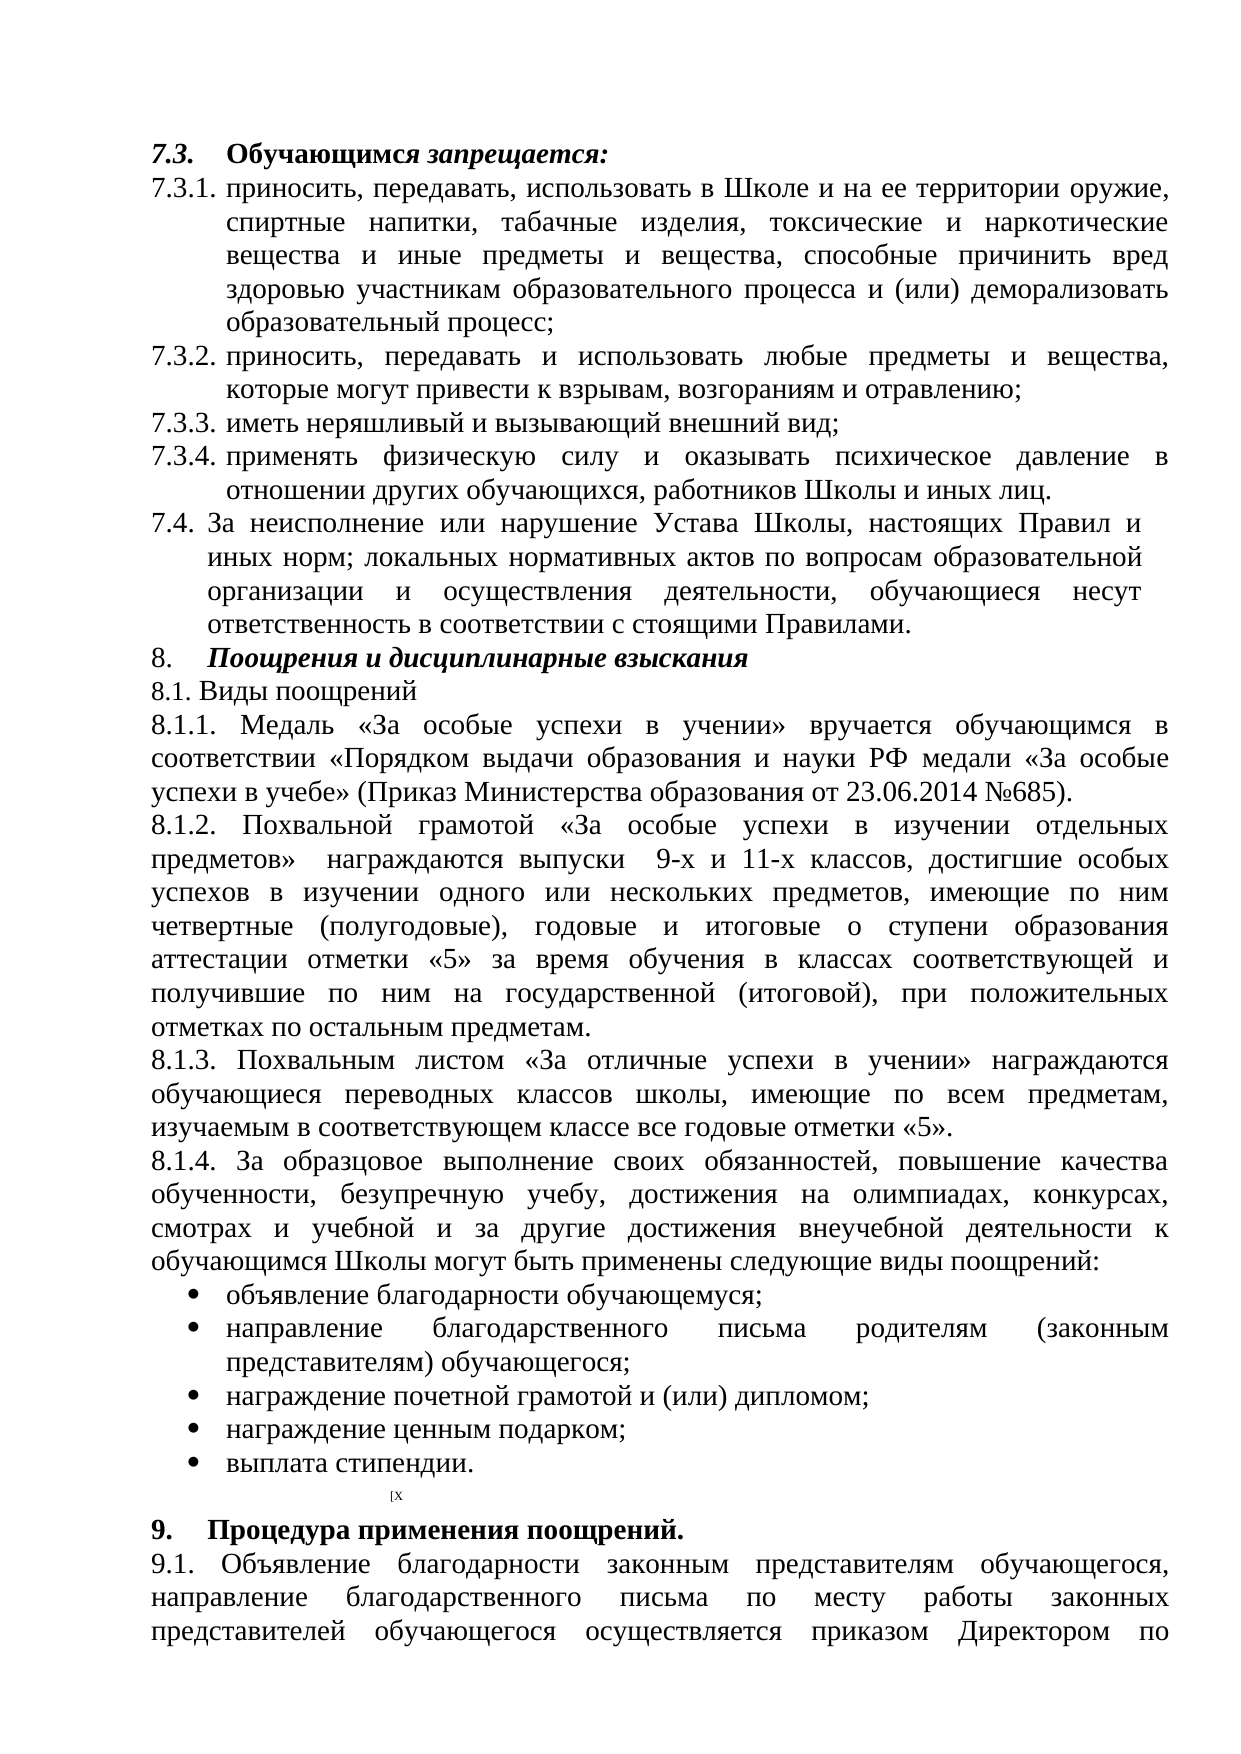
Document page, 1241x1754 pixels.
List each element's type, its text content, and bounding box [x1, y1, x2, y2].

list приносить, передавать, использовать в Школе и на ее территории оружие, спиртные напитки, табачные изделия, токсические и наркотические вещества и иные предметы и вещества, способные причинить вред здоровью участникам образовательного процесса и (или) деморализовать образовательный процесс; [151, 170, 1169, 338]
list объявление благодарности обучающемуся; [188, 1277, 1169, 1311]
list приносить, передавать и использовать любые предметы и вещества, которые могут привести к взрывам, возгораниям и отравлению; [151, 338, 1169, 405]
list За неисполнение или нарушение Устава Школы, настоящих Правил и иных норм; локальных нормативных актов по вопросам образовательной организации и осуществления деятельности, обучающиеся несут ответственность в соответствии с стоящими Правилами. [151, 506, 1142, 640]
list выплата стипендии. [188, 1445, 1169, 1479]
text 8.1.4. За образцовое выполнение своих обязанностей, повышение качества обученности, безупречную учебу, достижения на олимпиадах, конкурсах, смотрах и учебной и за другие достижения внеучебной деятельности к обучающимся Школы могут быть применены следующие виды поощрений: [151, 1143, 1169, 1277]
list Обучающимся запрещается: [151, 137, 405, 170]
list Обучающимся запрещается: [427, 137, 1169, 170]
list Поощрения и дисциплинарные взыскания [151, 640, 1169, 673]
list награждение ценным подарком; [188, 1411, 1169, 1445]
text 8.1.3. Похвальным листом «За отличные успехи в учении» награждаются обучающиеся переводных классов школы, имеющие по всем предметам, изучаемым в соответствующем классе все годовые отметки «5». [151, 1042, 1169, 1143]
list иметь неряшливый и вызывающий внешний вид; [151, 405, 1169, 438]
list награждение почетной грамотой и (или) дипломом; [188, 1378, 1169, 1411]
list применять физическую силу и оказывать психическое давление в отношении других обучающихся, работников Школы и иных лиц. [151, 438, 1169, 506]
list Виды поощрений [151, 673, 1169, 707]
list Процедура применения поощрений. [151, 1512, 1169, 1546]
text 8.1.2. Похвальной грамотой «За особые успехи в изучении отдельных предметов» награждаются выпуски 9-х и 11-х классов, достигшие особых успехов в изучении одного или нескольких предметов, имеющие по ним четвертные (полугодовые), годовые и итоговые о ступени образования аттестации отметки «5» за время обучения в классах соответствующей и получившие по ним на государственной (итоговой), при положительных отметках по остальным предметам. [151, 807, 1169, 1042]
list направление благодарственного письма родителям (законным представителям) обучающегося; [188, 1311, 1169, 1378]
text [151, 1546, 1169, 1646]
text 8.1.1. Медаль «За особые успехи в учении» вручается обучающимся в соответствии «Порядком выдачи образования и науки РФ медали «За особые успехи в учебе» (Приказ Министерства образования от 23.06.2014 №685). [151, 707, 1169, 807]
